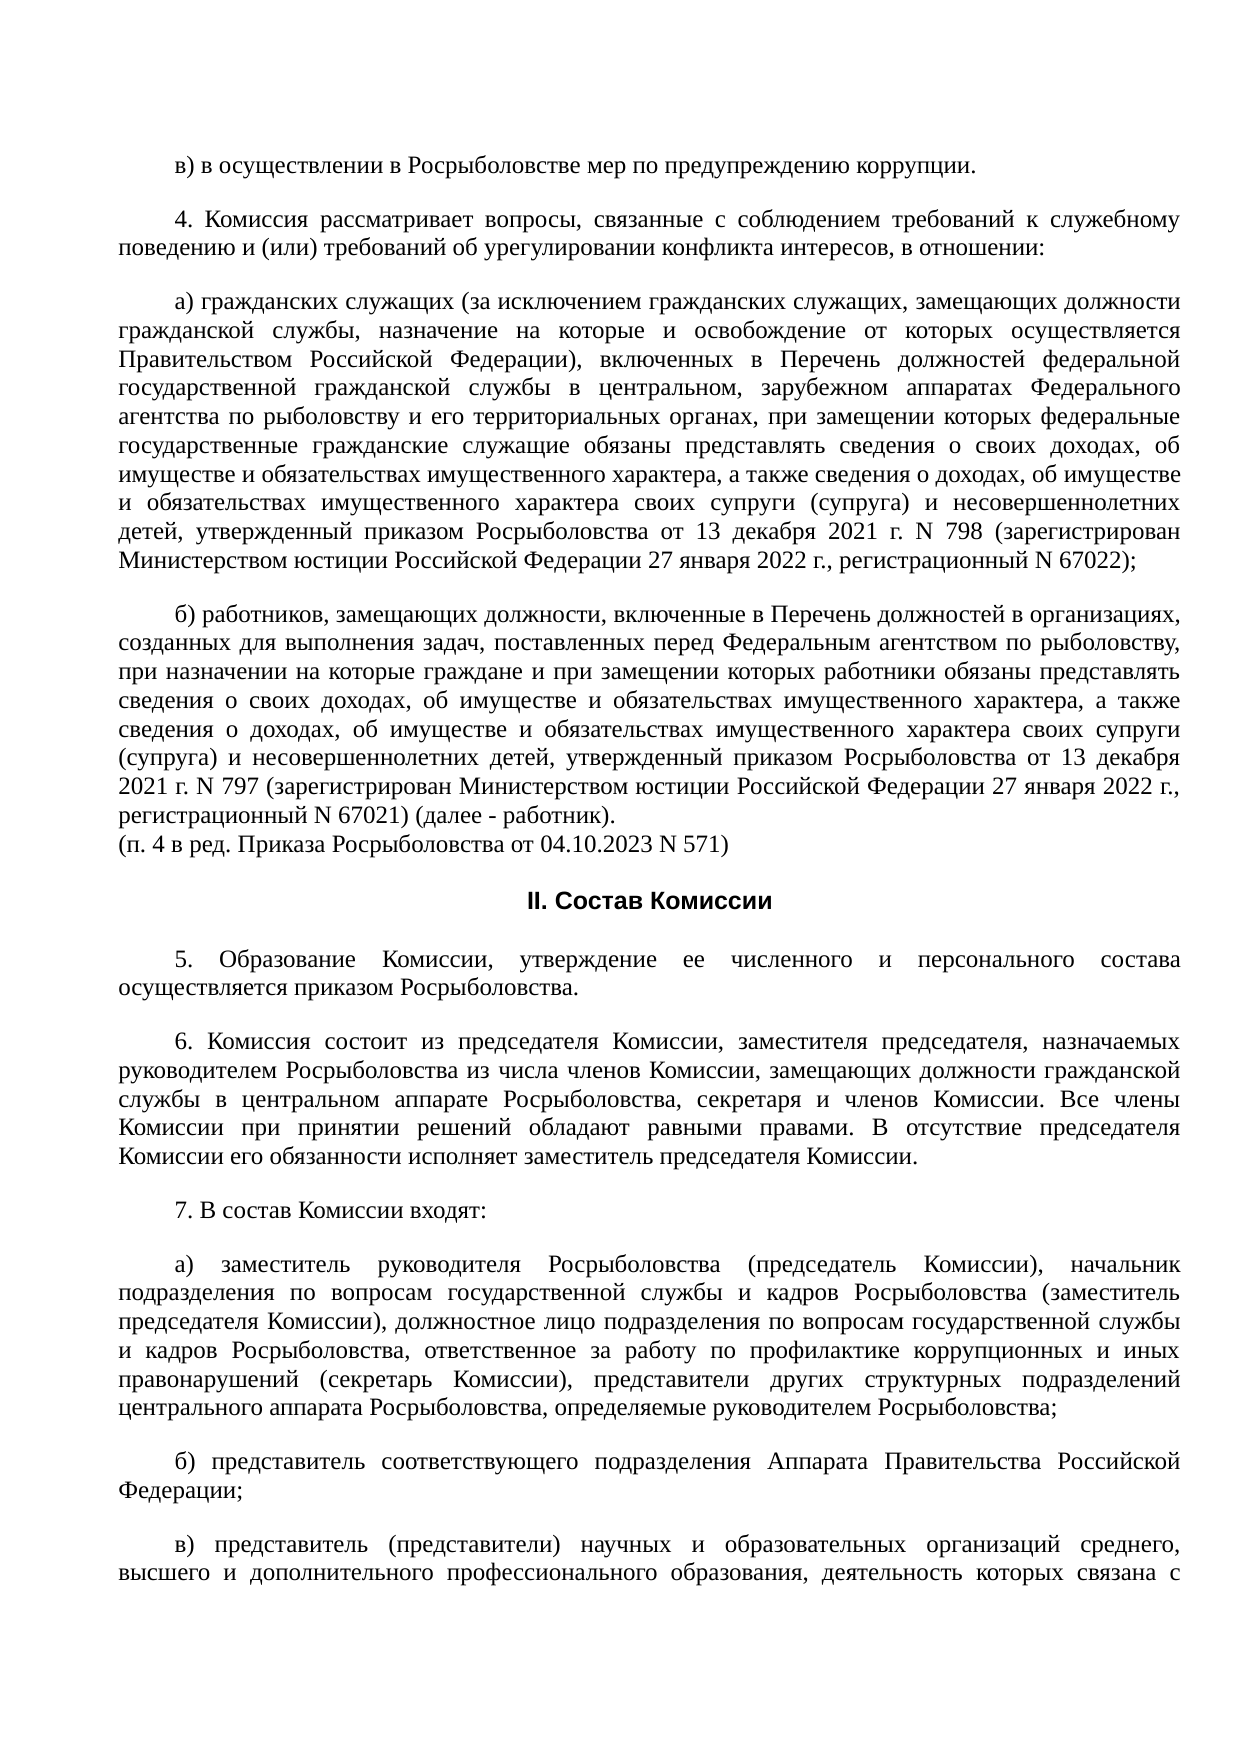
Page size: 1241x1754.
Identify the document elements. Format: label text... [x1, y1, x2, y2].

text 5. Образование Комиссии, утверждение ее численного и персонального состава осуществляется приказом Росрыболовства. [118, 944, 1181, 1001]
text 7. В состав Комиссии входят: [118, 1195, 1181, 1224]
text а) гражданских служащих (за исключением гражданских служащих, замещающих должности гражданской службы, назначение на которые и освобождение от которых осуществляется Правительством Российской Федерации), включенных в Перечень должностей федеральной государственной гражданской службы в центральном, зарубежном аппаратах Федерального агентства по рыболовству и его территориальных органах, при замещении которых федеральные государственные гражданские служащие обязаны представлять сведения о своих доходах, об имуществе и обязательствах имущественного характера, а также сведения о доходах, об имуществе и обязательствах имущественного характера своих супруги (супруга) и несовершеннолетних детей, утвержденный приказом Росрыболовства от 13 декабря 2021 г. N 798 (зарегистрирован Министерством юстиции Российской Федерации 27 января 2022 г., регистрационный N 67022); [118, 286, 1181, 574]
text 6. Комиссия состоит из председателя Комиссии, заместителя председателя, назначаемых руководителем Росрыболовства из числа членов Комиссии, замещающих должности гражданской службы в центральном аппарате Росрыболовства, секретаря и членов Комиссии. Все члены Комиссии при принятии решений обладают равными правами. В отсутствие председателя Комиссии его обязанности исполняет заместитель председателя Комиссии. [118, 1026, 1181, 1170]
text б) представитель соответствующего подразделения Аппарата Правительства Российской Федерации; [118, 1446, 1181, 1504]
text б) работников, замещающих должности, включенные в Перечень должностей в организациях, созданных для выполнения задач, поставленных перед Федеральным агентством по рыболовству, при назначении на которые граждане и при замещении которых работники обязаны представлять сведения о своих доходах, об имуществе и обязательствах имущественного характера, а также сведения о доходах, об имуществе и обязательствах имущественного характера своих супруги (супруга) и несовершеннолетних детей, утвержденный приказом Росрыболовства от 13 декабря 2021 г. N 797 (зарегистрирован Министерством юстиции Российской Федерации 27 января 2022 г., регистрационный N 67021) (далее - работник). [118, 599, 1181, 829]
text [118, 1529, 1181, 1586]
text (п. 4 в ред. Приказа Росрыболовства от 04.10.2023 N 571) [118, 829, 1181, 857]
text 4. Комиссия рассматривает вопросы, связанные с соблюдением требований к служебному поведению и (или) требований об урегулировании конфликта интересов, в отношении: [118, 204, 1181, 261]
text в) в осуществлении в Росрыболовстве мер по предупреждению коррупции. [118, 150, 1181, 179]
title II. Состав Комиссии [118, 886, 1181, 915]
text а) заместитель руководителя Росрыболовства (председатель Комиссии), начальник подразделения по вопросам государственной службы и кадров Росрыболовства (заместитель председателя Комиссии), должностное лицо подразделения по вопросам государственной службы и кадров Росрыболовства, ответственное за работу по профилактике коррупционных и иных правонарушений (секретарь Комиссии), представители других структурных подразделений центрального аппарата Росрыболовства, определяемые руководителем Росрыболовства; [118, 1249, 1181, 1421]
